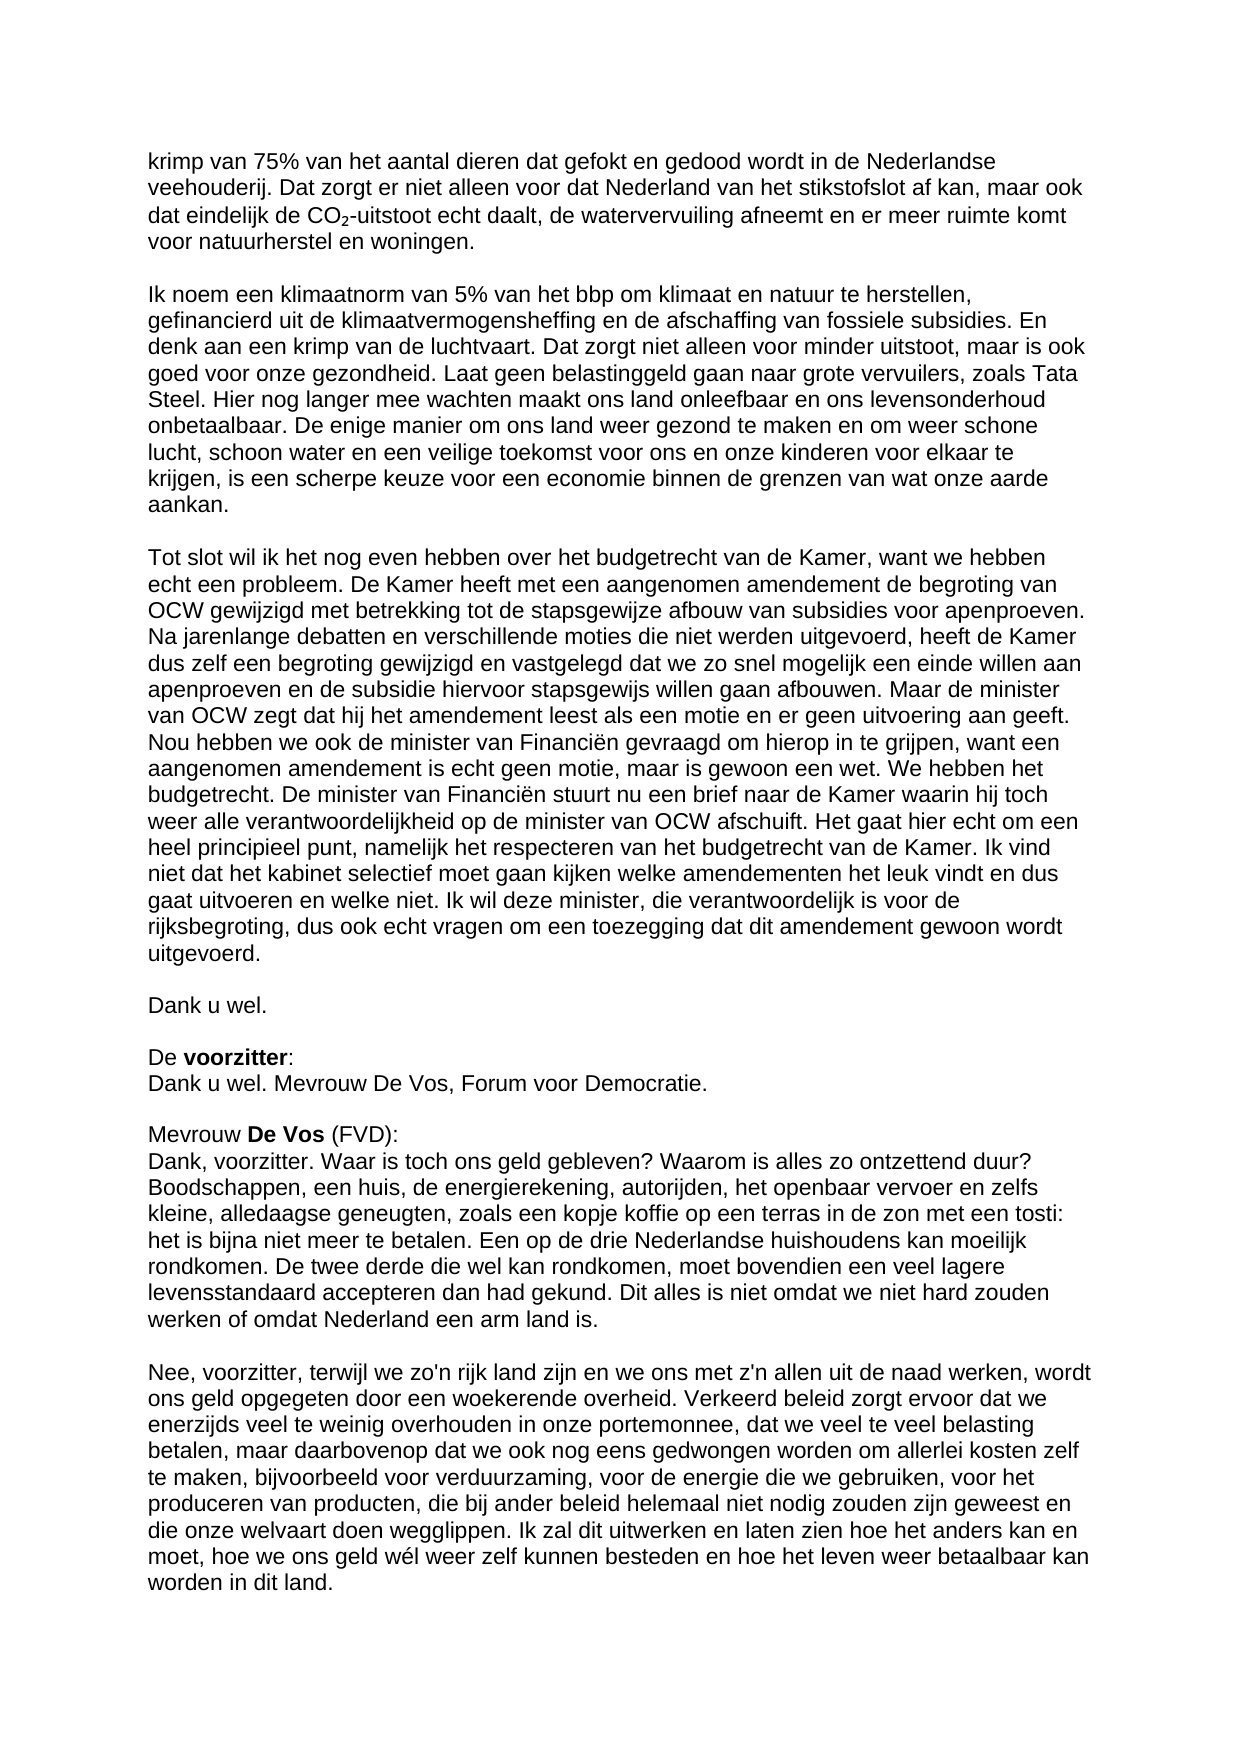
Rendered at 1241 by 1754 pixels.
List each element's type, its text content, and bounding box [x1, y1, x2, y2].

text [148, 148, 1093, 1018]
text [148, 1121, 1093, 1596]
text De voorzitter: Dank u wel. Mevrouw De Vos, Forum voor Democratie. [148, 1043, 1093, 1096]
